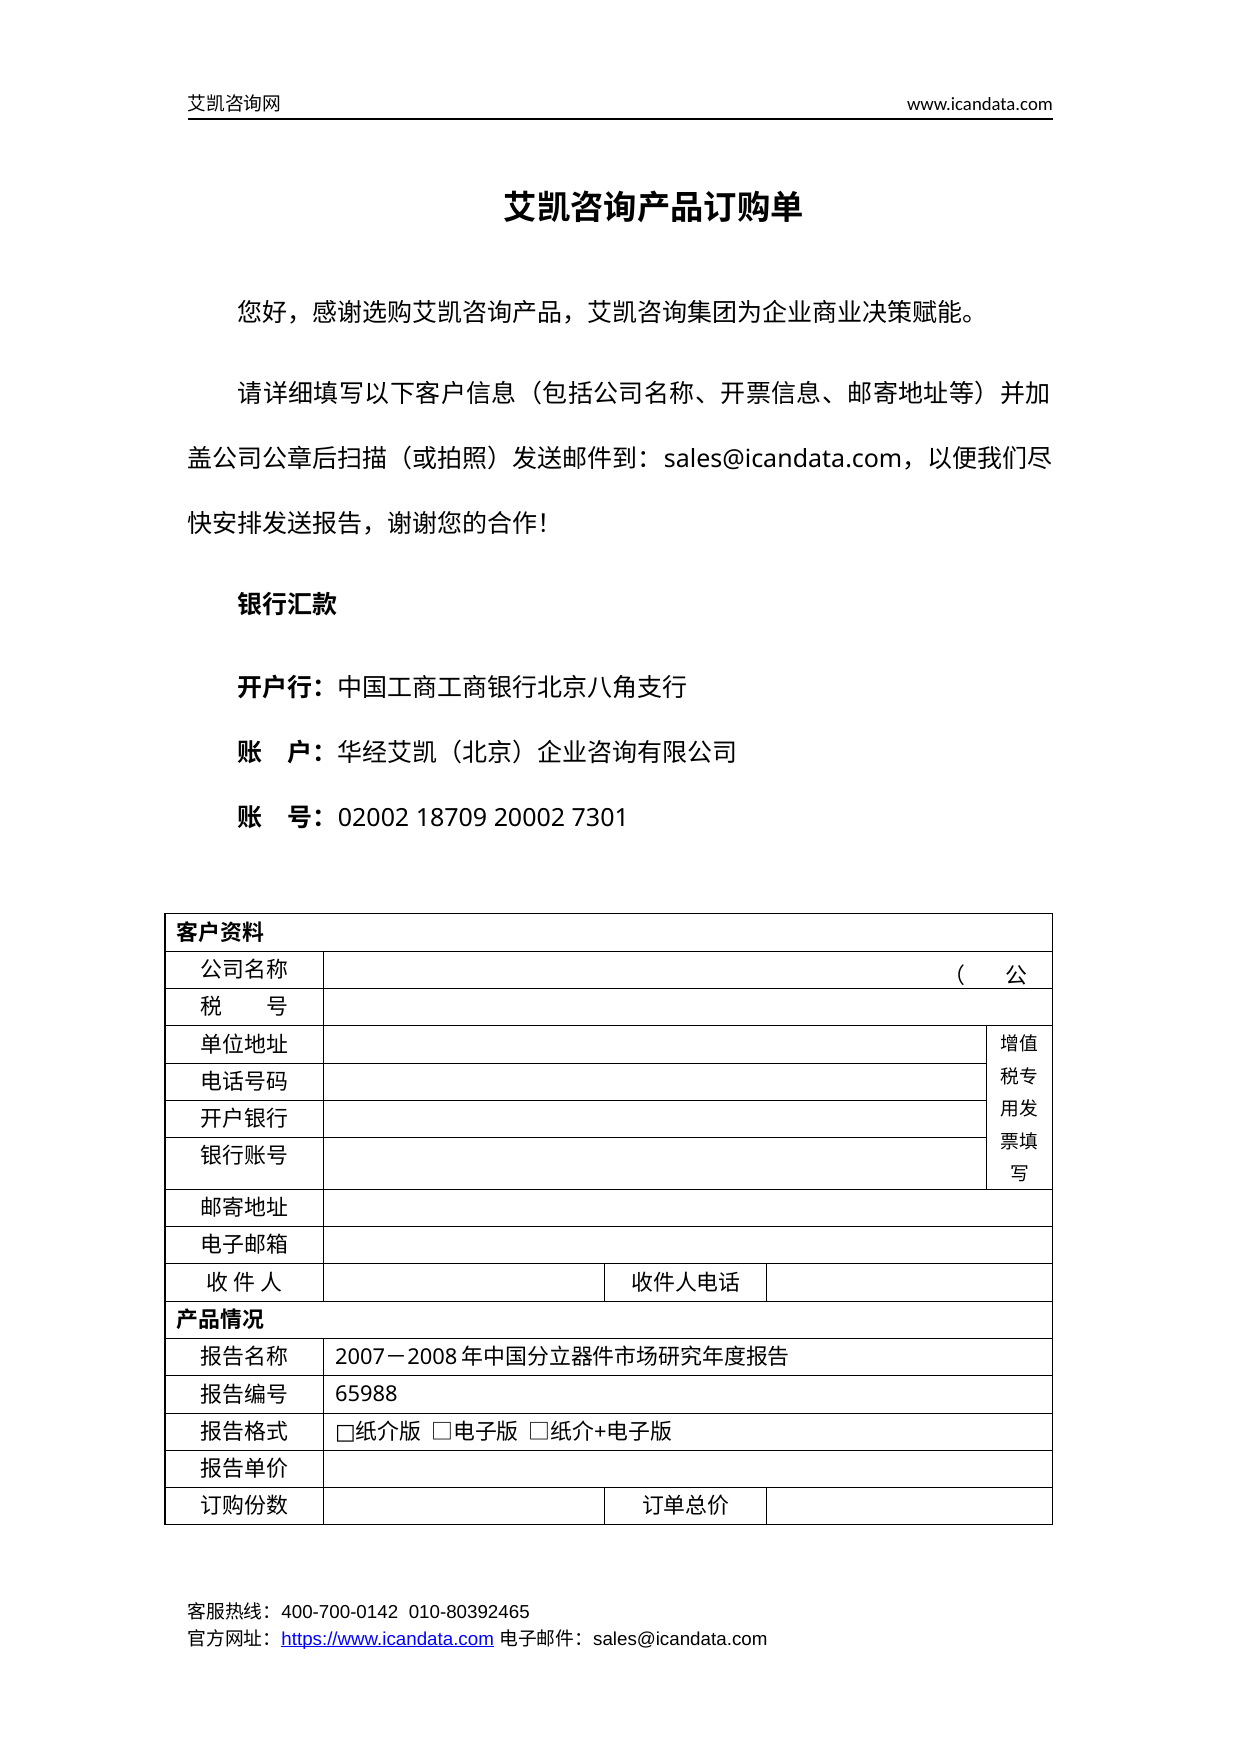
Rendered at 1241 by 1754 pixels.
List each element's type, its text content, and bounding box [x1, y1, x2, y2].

table_cell 报告名称 [166, 1339, 323, 1375]
table_header 客户资料 [166, 914, 1052, 951]
text 银行汇款 [187, 570, 1053, 635]
table_cell [324, 1488, 604, 1524]
table_cell 订购份数 [166, 1488, 323, 1524]
text 请详细填写以下客户信息（包括公司名称、开票信息、邮寄地址等）并加盖公司公章后扫描（或拍照）发送邮件到：sales@icandata.com，以便我们尽快安排发送报告，谢谢您的合作！ [187, 359, 1053, 554]
text 您好，感谢选购艾凯咨询产品，艾凯咨询集团为企业商业决策赋能。 [187, 278, 1053, 343]
table_cell 收件人电话 [605, 1264, 766, 1301]
table_cell 增值税专用发票填写 [987, 1026, 1052, 1189]
table_cell [324, 1451, 1052, 1487]
table_cell 报告编号 [166, 1376, 323, 1412]
table_cell [324, 952, 1052, 988]
table_cell 开户银行 [166, 1101, 323, 1137]
table_cell □纸介版 □电子版 □纸介+电子版 [324, 1414, 1052, 1450]
text 账 户：华经艾凯（北京）企业咨询有限公司 [187, 718, 1053, 783]
table_cell 65988 [324, 1376, 1052, 1412]
table_cell [324, 1101, 986, 1137]
table_cell [324, 1190, 1052, 1226]
table_cell [324, 989, 1052, 1025]
table_cell 银行账号 [166, 1138, 323, 1189]
table_cell [324, 1064, 986, 1100]
table_cell 电子邮箱 [166, 1227, 323, 1263]
table_cell [767, 1264, 1052, 1301]
table_cell 产品情况 [166, 1302, 1052, 1338]
table_cell [767, 1488, 1052, 1524]
table_cell 2007－2008年中国分立器件市场研究年度报告 [324, 1339, 1052, 1375]
table_cell 公司名称 [166, 952, 323, 988]
table_cell [324, 1264, 604, 1301]
table_cell 收 件 人 [166, 1264, 323, 1301]
text 艾凯咨询产品订购单 [187, 172, 1053, 237]
table_cell 报告单价 [166, 1451, 323, 1487]
table_cell [324, 1026, 986, 1062]
text 账 号：02002 18709 20002 7301 [187, 783, 1053, 848]
table_cell 电话号码 [166, 1064, 323, 1100]
table_cell 单位地址 [166, 1026, 323, 1062]
table_cell 邮寄地址 [166, 1190, 323, 1226]
table_cell [324, 1227, 1052, 1263]
table_cell 报告格式 [166, 1414, 323, 1450]
table_cell 订单总价 [605, 1488, 766, 1524]
table_cell [324, 1138, 986, 1189]
table_cell 税 号 [166, 989, 323, 1025]
text 开户行：中国工商工商银行北京八角支行 [187, 653, 1053, 718]
